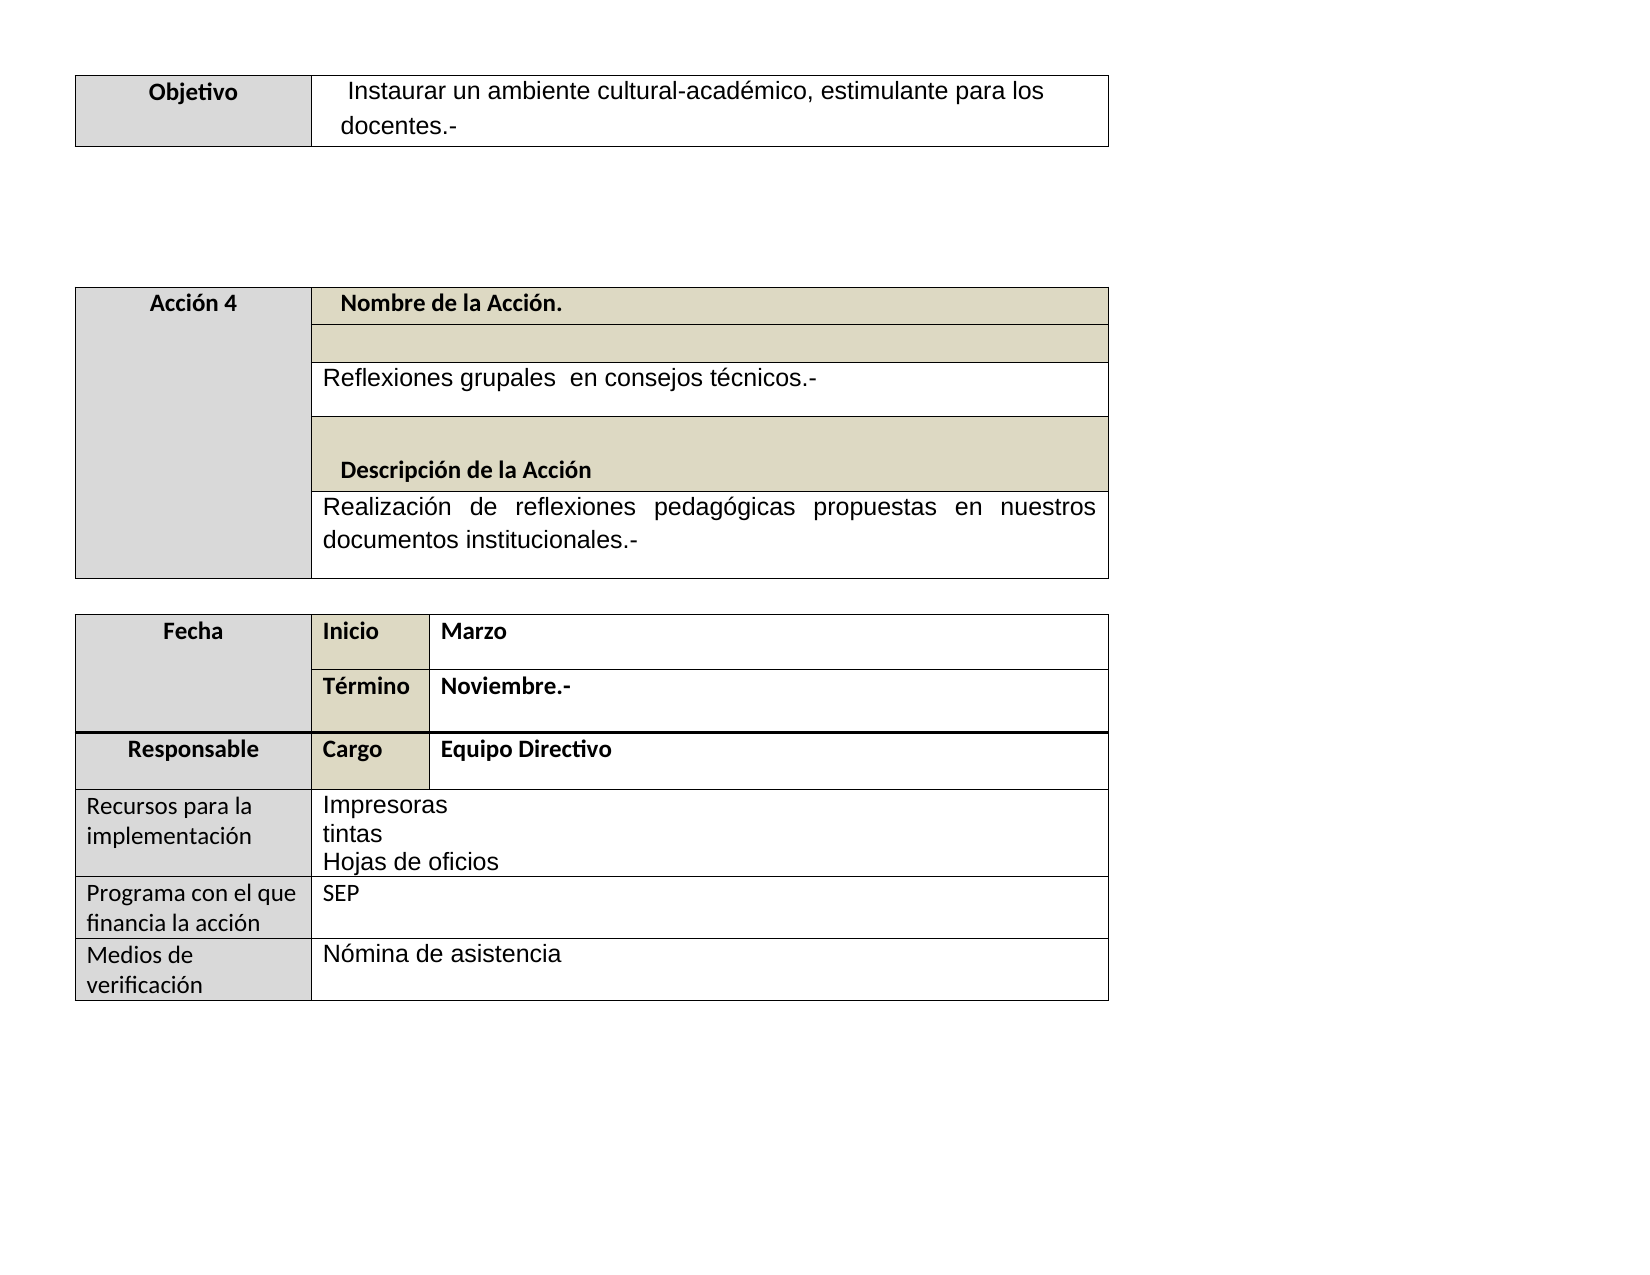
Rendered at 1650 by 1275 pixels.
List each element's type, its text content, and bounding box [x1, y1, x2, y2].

table_cell Nómina de asistencia [312, 939, 1108, 1000]
table_cell Impresoras tintas Hojas de oficios [312, 790, 1108, 876]
table_cell Programa con el que financia la acción [76, 877, 311, 938]
table_cell Realización de reflexiones pedagógicas propuestas en nuestros documentos institucionales.- [312, 492, 1108, 578]
table_header Responsable [76, 734, 311, 789]
table_cell Descripción de la Acción [312, 417, 1108, 491]
table_header Objetivo [76, 76, 311, 146]
table_cell Reflexiones grupales en consejos técnicos.- [312, 363, 1108, 416]
table_cell Noviembre.- [430, 670, 1108, 731]
table_cell SEP [312, 877, 1108, 938]
table_header Marzo [430, 615, 1108, 669]
table_header Acción 4 [76, 288, 311, 578]
table_cell Recursos para la implementación [76, 790, 311, 876]
table_header Instaurar un ambiente cultural-académico, estimulante para los docentes.- [312, 76, 1108, 146]
table_header Fecha [76, 615, 311, 731]
table_cell [312, 325, 1108, 362]
table_header Cargo [312, 734, 429, 789]
table_header Inicio [312, 615, 429, 669]
table_cell Término [312, 670, 429, 731]
table_cell Medios de verificación [76, 939, 311, 1000]
table_header Equipo Directivo [430, 734, 1108, 789]
table_header Nombre de la Acción. [312, 288, 1108, 324]
